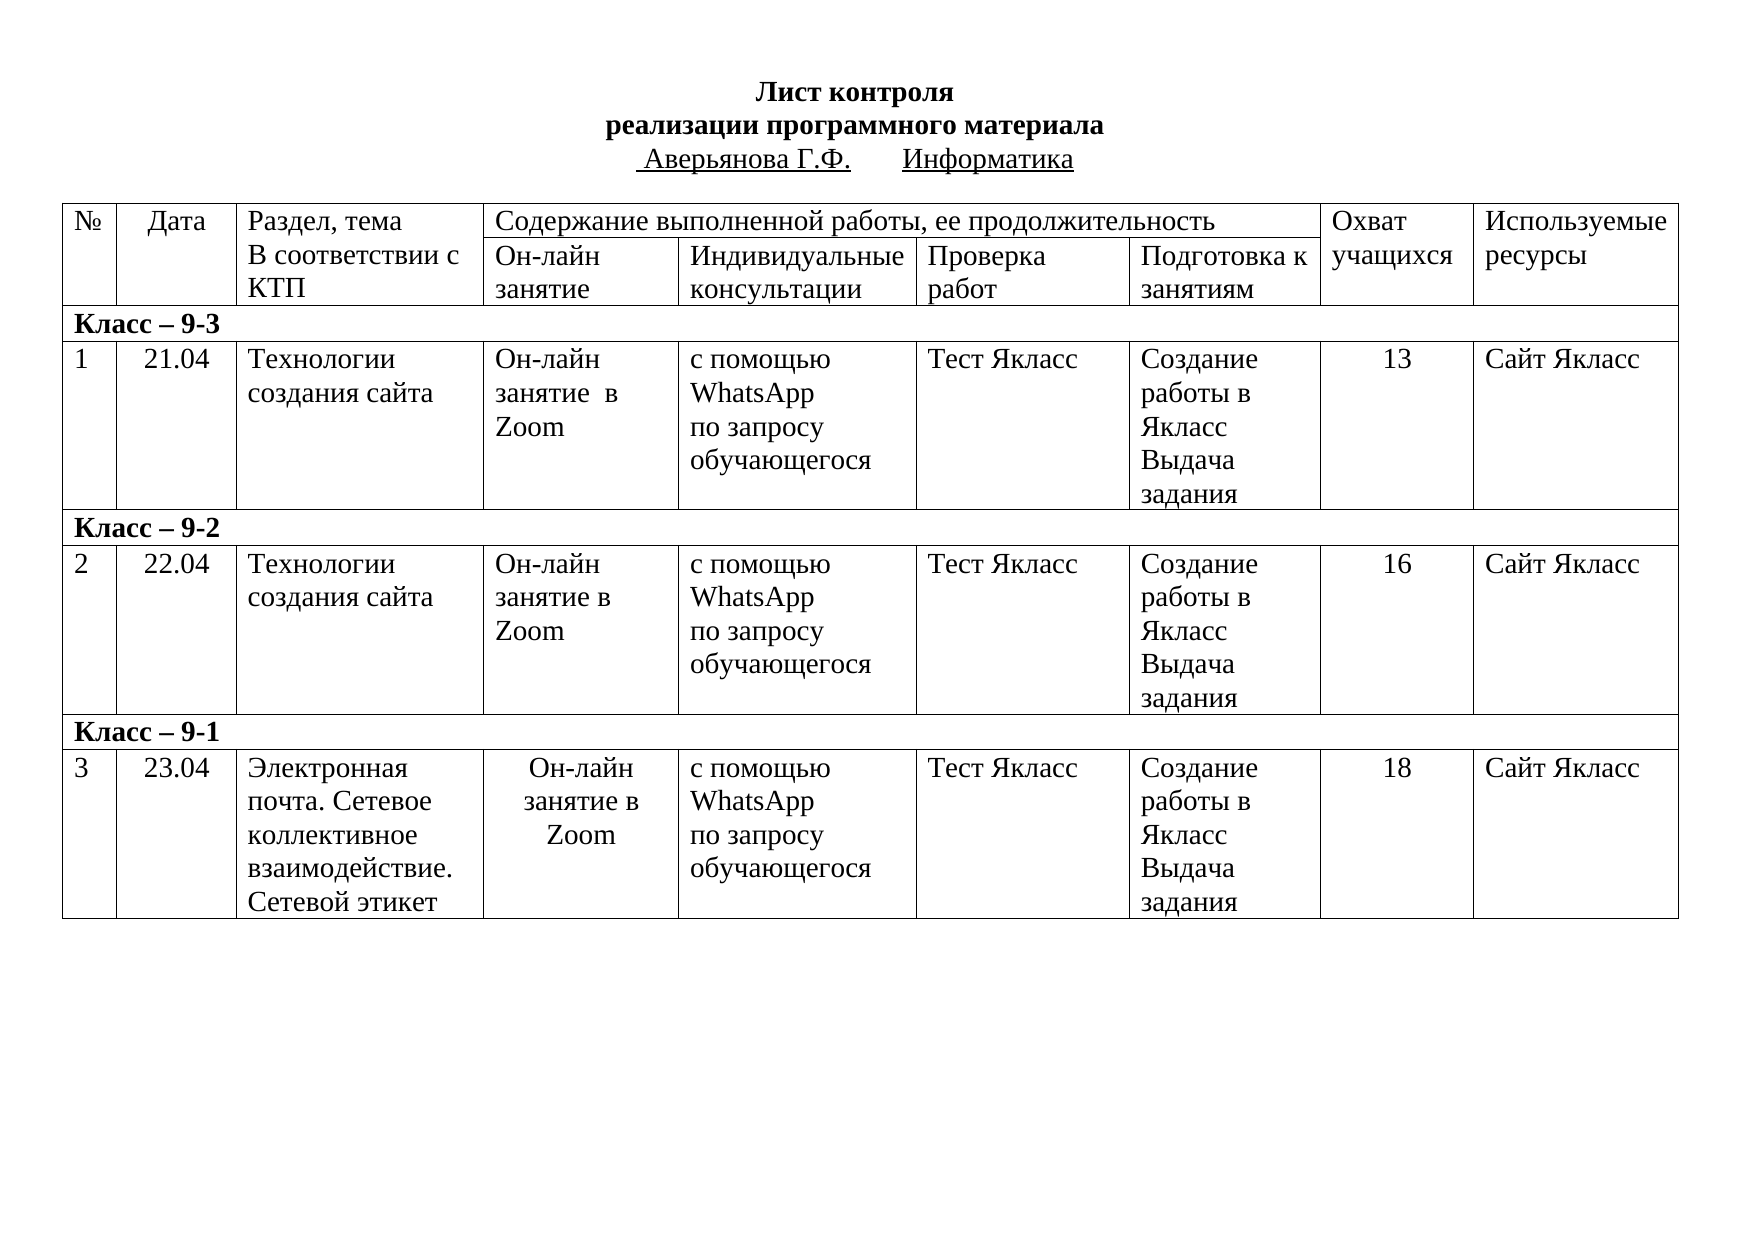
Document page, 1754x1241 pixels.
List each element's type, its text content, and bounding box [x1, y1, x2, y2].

table_cell 13 [1321, 342, 1473, 509]
table_cell Сайт Якласс [1474, 750, 1678, 918]
text Аверьянова Г.Ф. Информатика [74, 141, 1636, 174]
table_header Содержание выполненной работы, ее продолжительность [484, 204, 1320, 237]
table_header Охват учащихся [1321, 204, 1473, 305]
table_cell 2 [63, 546, 116, 713]
table_cell Он-лайн занятие в Zoom [484, 750, 678, 918]
table_cell с помощью WhatsApp по запросу обучающегося [679, 546, 916, 713]
table_cell Он-лайн занятие в Zoom [484, 546, 678, 713]
table_header Раздел, тема В соответствии с КТП [237, 204, 483, 305]
table_cell 18 [1321, 750, 1473, 918]
table_header Используемые ресурсы [1474, 204, 1678, 305]
table_cell Тест Якласс [917, 546, 1129, 713]
table_cell 22.04 [117, 546, 236, 713]
table_cell Создание работы в Якласс Выдача задания [1130, 750, 1320, 918]
table_cell Проверка работ [917, 238, 1129, 305]
table_cell Создание работы в Якласс Выдача задания [1130, 546, 1320, 713]
table_header № [63, 204, 116, 305]
table_cell 16 [1321, 546, 1473, 713]
table_cell Он-лайн занятие в Zoom [484, 342, 678, 509]
table_cell Электронная почта. Сетевое коллективное взаимодействие. Сетевой этикет [237, 750, 483, 918]
table_cell 21.04 [117, 342, 236, 509]
table_cell Сайт Якласс [1474, 546, 1678, 713]
text реализации программного материала [74, 107, 1636, 141]
table_cell Он-лайн занятие [484, 238, 678, 305]
table_cell Тест Якласс [917, 342, 1129, 509]
table_cell с помощью WhatsApp по запросу обучающегося [679, 342, 916, 509]
table_cell Технологии создания сайта [237, 342, 483, 509]
table_header Дата [117, 204, 236, 305]
table_cell Создание работы в Якласс Выдача задания [1130, 342, 1320, 509]
table_cell Индивидуальные консультации [679, 238, 916, 305]
table_cell Класс – 9-3 [63, 306, 1678, 341]
text Лист контроля [74, 74, 1636, 107]
table_cell 1 [63, 342, 116, 509]
table_cell Тест Якласс [917, 750, 1129, 918]
table_cell Подготовка к занятиям [1130, 238, 1320, 305]
table_cell 3 [63, 750, 116, 918]
table_cell Технологии создания сайта [237, 546, 483, 713]
table_cell Сайт Якласс [1474, 342, 1678, 509]
table_cell 23.04 [117, 750, 236, 918]
table_cell Класс – 9-2 [63, 510, 1678, 545]
table_cell Класс – 9-1 [63, 715, 1678, 749]
table_cell с помощью WhatsApp по запросу обучающегося [679, 750, 916, 918]
